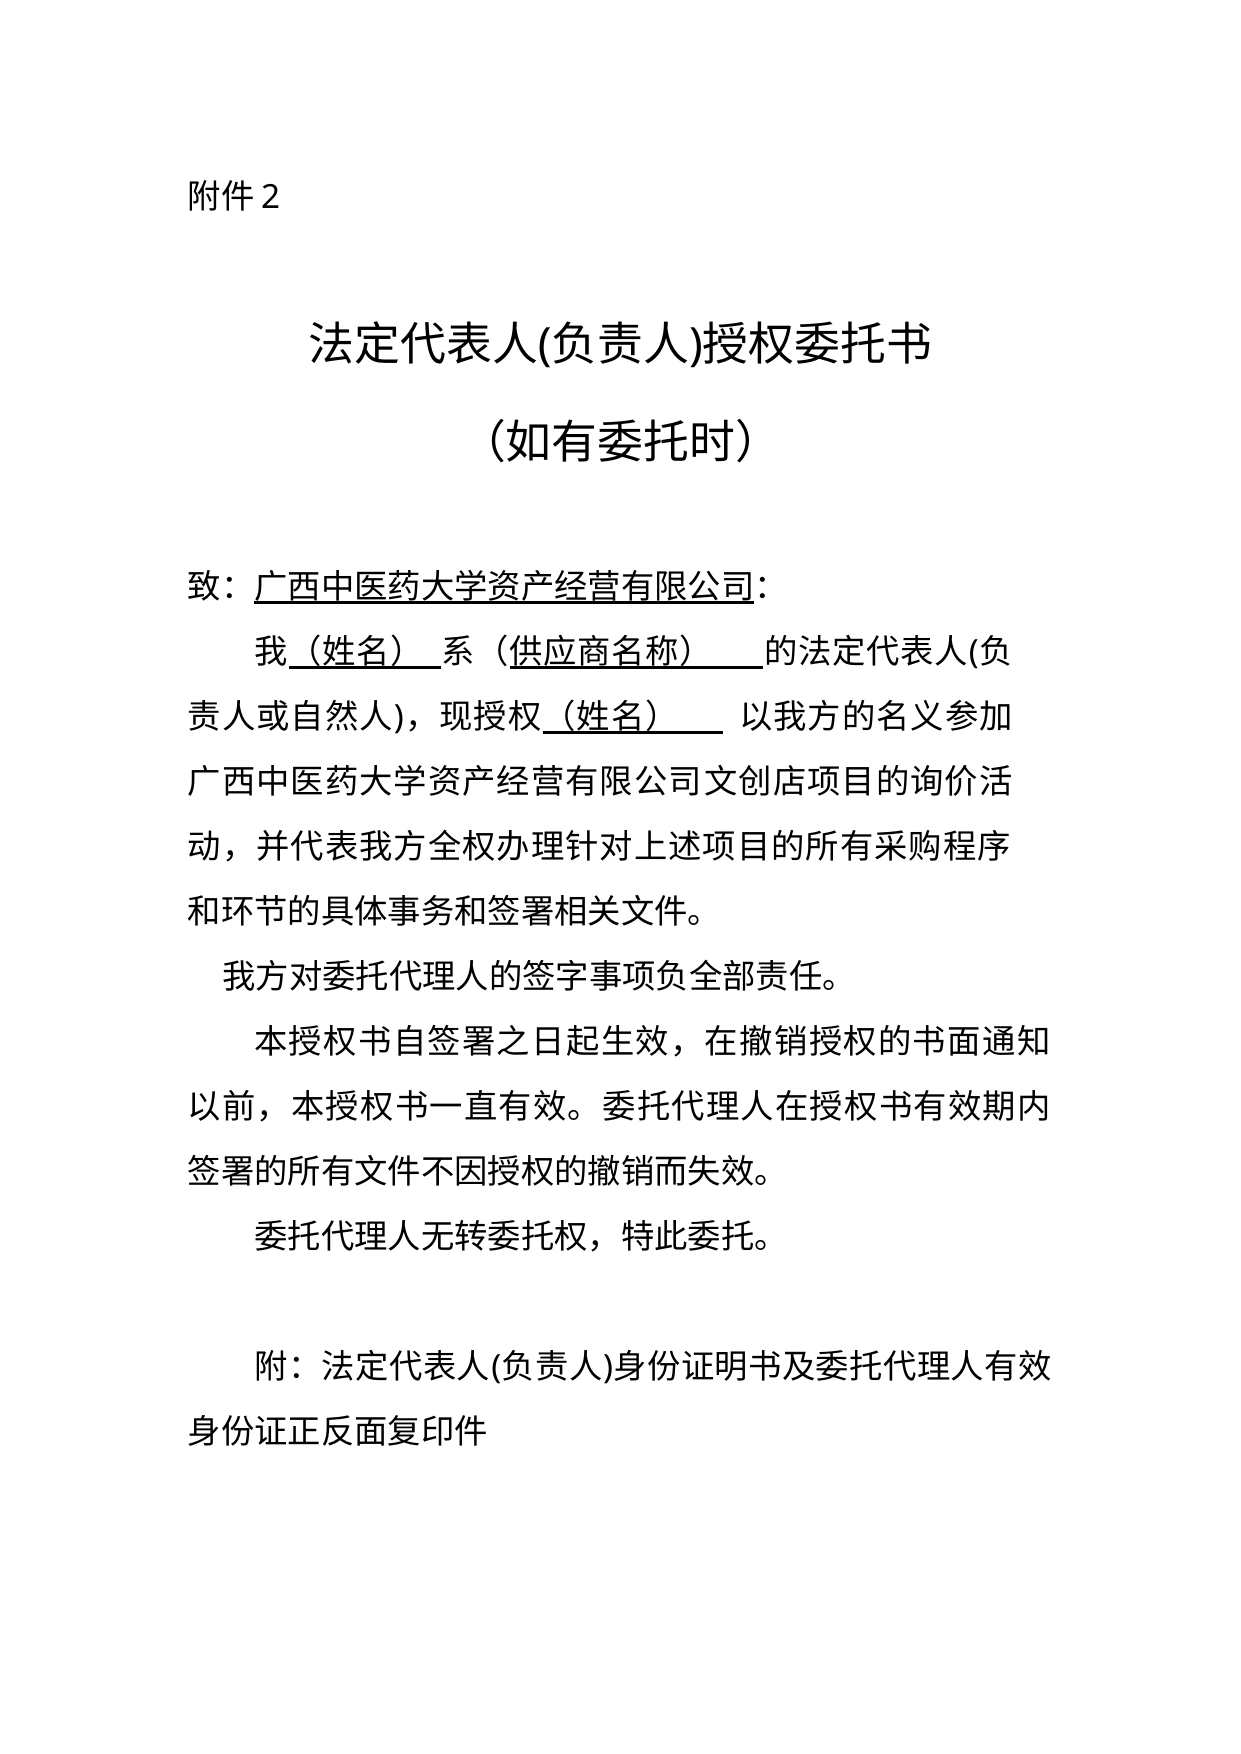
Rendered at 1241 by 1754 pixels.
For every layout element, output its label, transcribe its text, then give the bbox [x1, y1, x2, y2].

text 附：法定代表人(负责人)身份证明书及委托代理人有效身份证正反面复印件 [187, 1332, 1053, 1462]
text 致：广西中医药大学资产经营有限公司： [187, 552, 1053, 617]
text 我（姓名） 系（供应商名称） 的法定代表人(负责人或自然人)，现授权（姓名） 以我方的名义参加广西中医药大学资产经营有限公司文创店项目的询价活动，并代表我方全权办理针对上述项目的所有采购程序和环节的具体事务和签署相关文件。 [187, 617, 1013, 942]
text 委托代理人无转委托权，特此委托。 [187, 1202, 1053, 1267]
text 法定代表人(负责人)授权委托书 [187, 292, 1053, 389]
text 本授权书自签署之日起生效，在撤销授权的书面通知以前，本授权书一直有效。委托代理人在授权书有效期内签署的所有文件不因授权的撤销而失效。 [187, 1007, 1053, 1202]
text 我方对委托代理人的签字事项负全部责任。 [187, 942, 1053, 1007]
text （如有委托时） [187, 389, 1053, 487]
text 附件2 [187, 162, 1053, 227]
